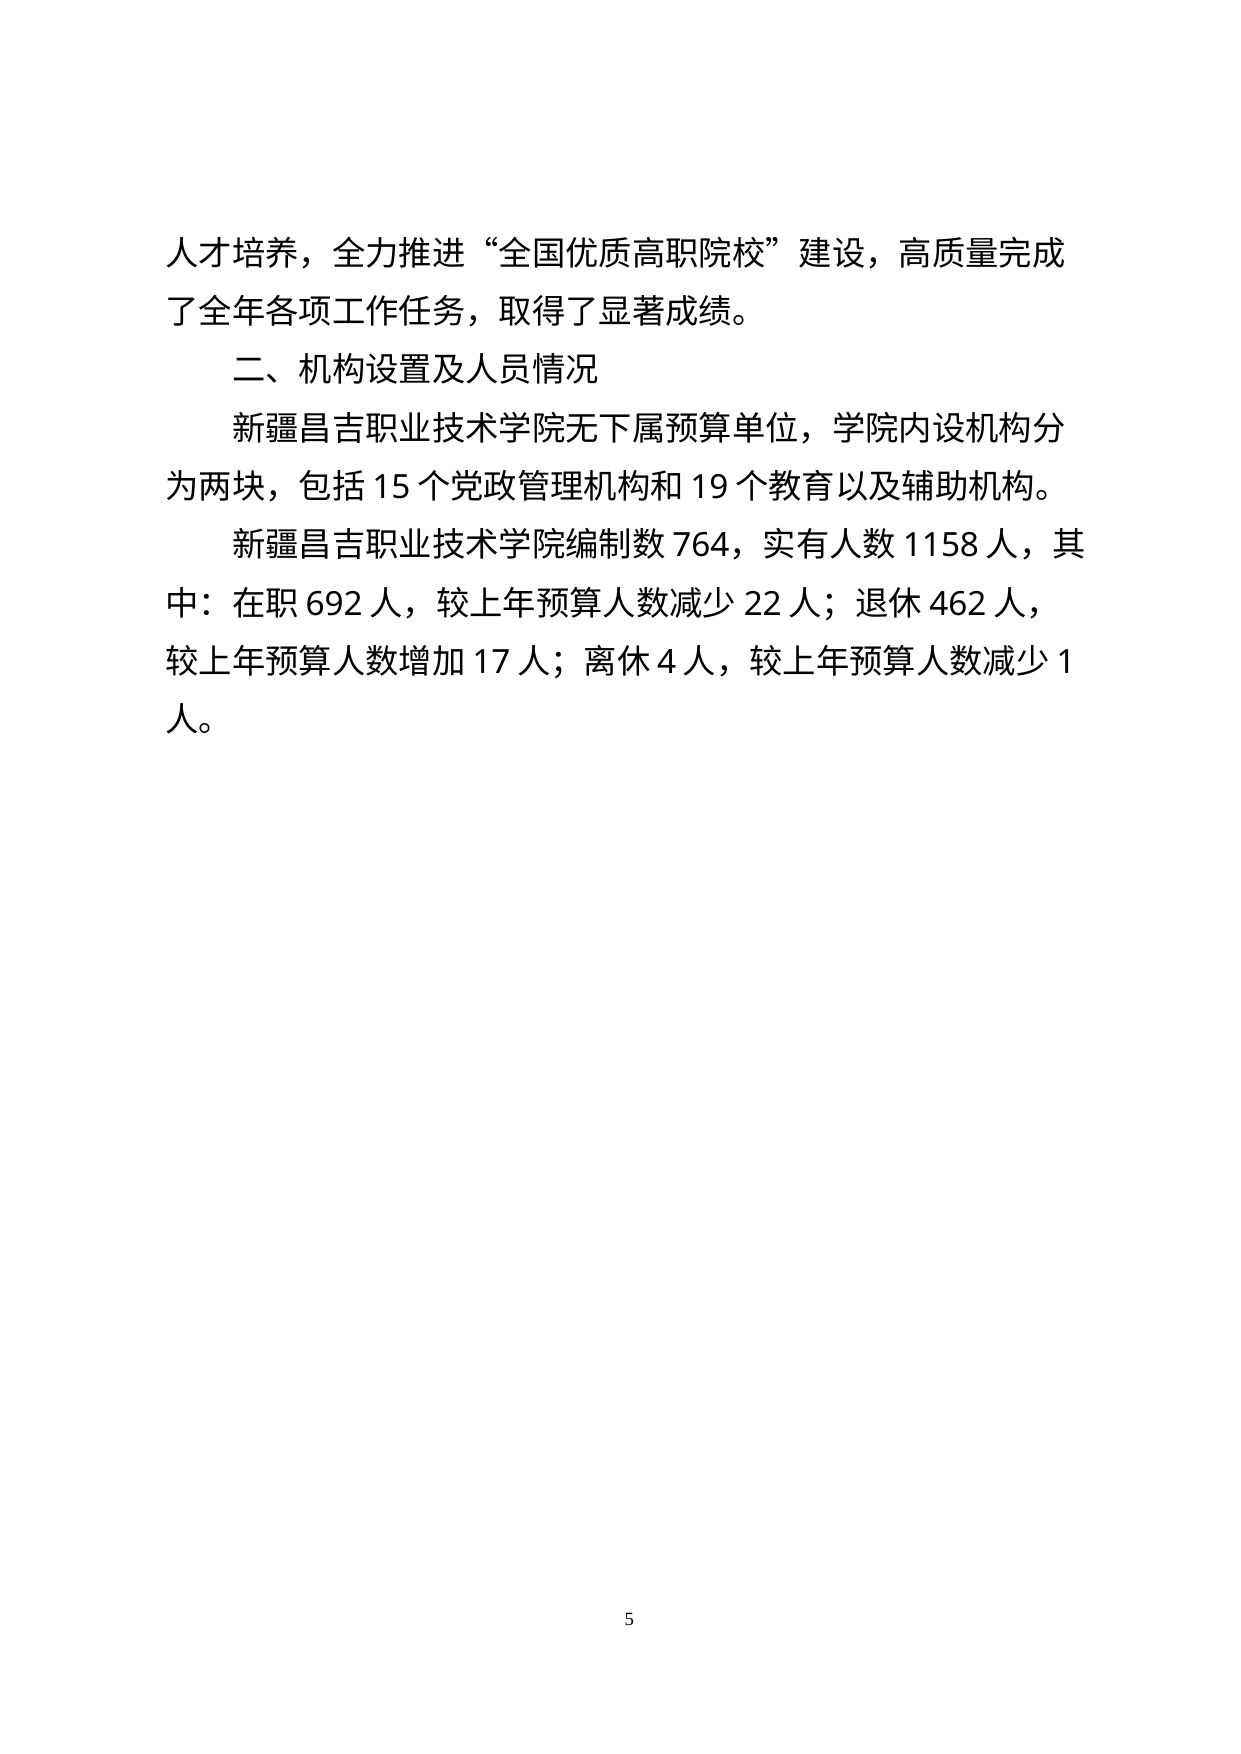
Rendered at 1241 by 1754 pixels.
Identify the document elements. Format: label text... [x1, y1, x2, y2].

text 新疆昌吉职业技术学院编制数764，实有人数1158人，其中：在职692人，较上年预算人数减少 22人；退休 462人，较上年预算人数增加17人；离休4人，较上年预算人数减少1人。 [165, 510, 1092, 743]
text 新疆昌吉职业技术学院无下属预算单位，学院内设机构分为两块，包括15个党政管理机构和19个教育以及辅助机构。 [165, 393, 1092, 510]
text 二、机构设置及人员情况 [165, 335, 1092, 393]
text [165, 218, 1092, 335]
